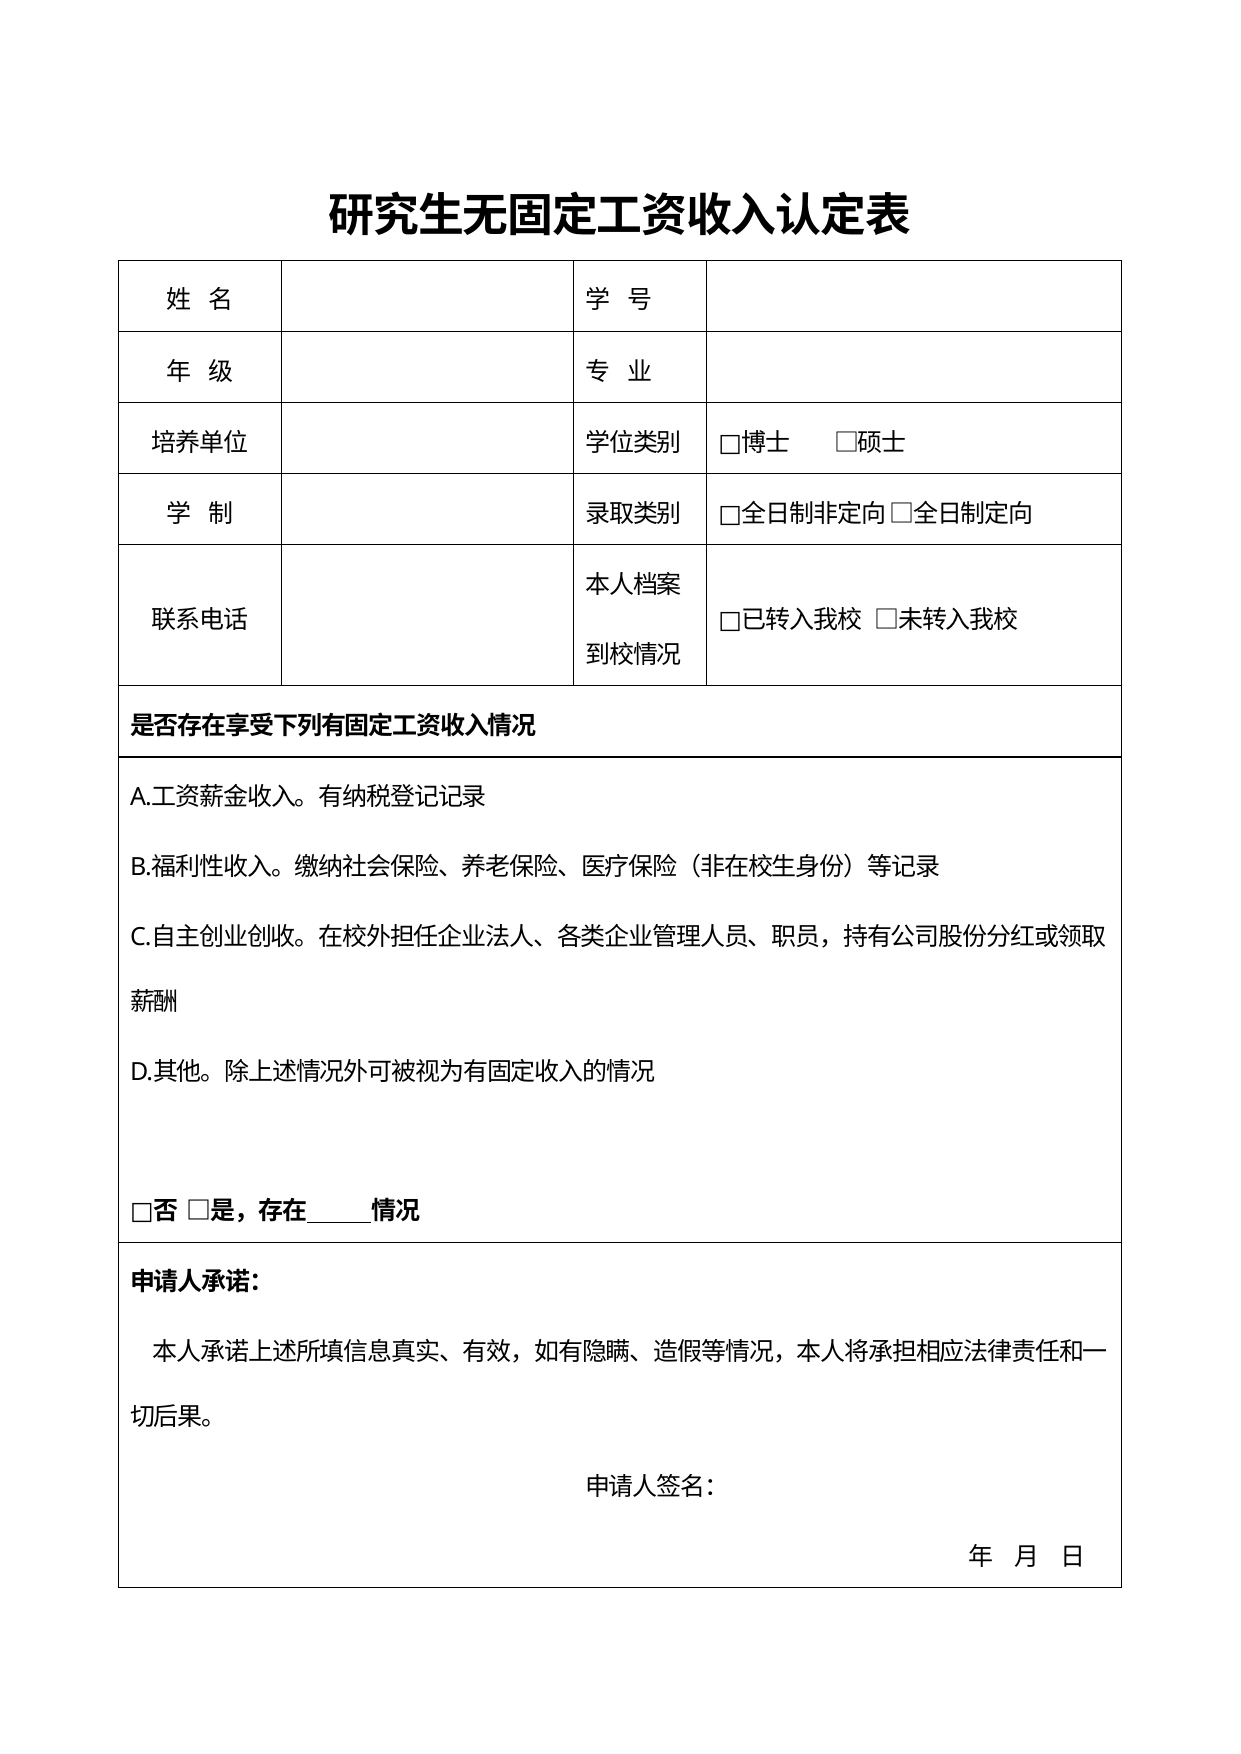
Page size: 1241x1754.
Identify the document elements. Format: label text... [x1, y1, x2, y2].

table_cell [707, 332, 1121, 402]
table_cell [282, 545, 573, 685]
table_cell 年 级 [119, 332, 281, 402]
table_cell 本人档案 到校情况 [574, 545, 706, 685]
table_cell 培养单位 [119, 403, 281, 473]
table_cell [282, 403, 573, 473]
table_header [282, 261, 573, 331]
table_cell □博士 □硕士 [707, 403, 1121, 473]
table_cell 联系电话 [119, 545, 281, 685]
table_cell 申请人承诺： 本人承诺上述所填信息真实、有效，如有隐瞒、造假等情况，本人将承担相应法律责任和一切后果。 申请人签名： 年 月 日 [119, 1243, 1121, 1587]
table_cell 学位类别 [574, 403, 706, 473]
subtitle 研究生无固定工资收入认定表 [187, 162, 1053, 260]
table_cell 录取类别 [574, 474, 706, 544]
table_cell [282, 332, 573, 402]
table_cell A.工资薪金收入。有纳税登记记录 B.福利性收入。缴纳社会保险、养老保险、医疗保险（非在校生身份）等记录 C.自主创业创收。在校外担任企业法人、各类企业管理人员、职员，持有公司股份分红或领取薪酬 D.其他。除上述情况外可被视为有固定收入的情况 □否 □是，存在 情况 [119, 758, 1121, 1242]
table_cell 学 制 [119, 474, 281, 544]
table_header 学 号 [574, 261, 706, 331]
table_header 姓 名 [119, 261, 281, 331]
table_cell [282, 474, 573, 544]
table_cell 专 业 [574, 332, 706, 402]
table_cell 是否存在享受下列有固定工资收入情况 [119, 686, 1121, 756]
table_cell □已转入我校 □未转入我校 [707, 545, 1121, 685]
table_header [707, 261, 1121, 331]
table_cell □全日制非定向 □全日制定向 [707, 474, 1121, 544]
